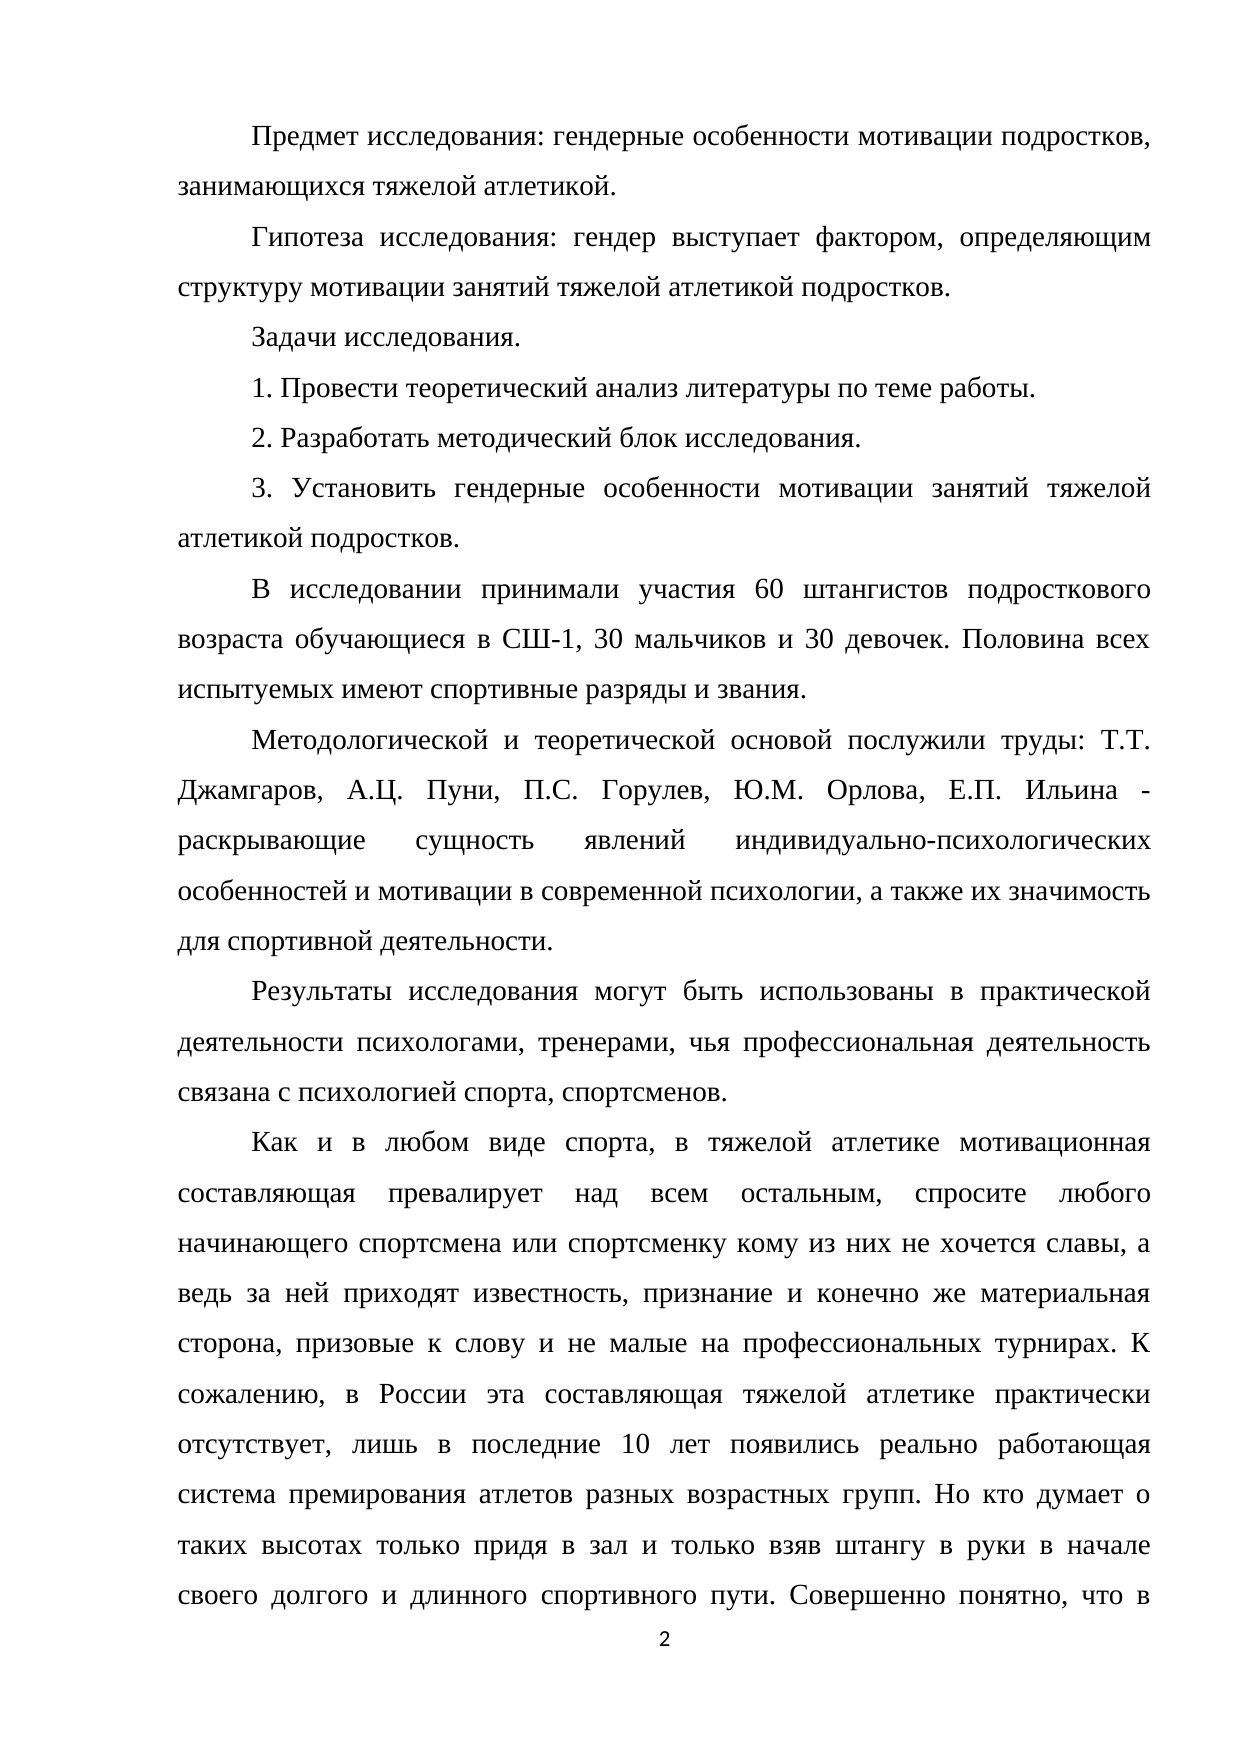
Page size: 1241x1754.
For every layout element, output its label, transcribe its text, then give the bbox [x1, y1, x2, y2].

text Методологической и теоретической основой послужили труды: Т.Т. Джамгаров, А.Ц. Пуни, П.С. Горулев, Ю.М. Орлова, Е.П. Ильина - раскрывающие сущность явлений индивидуально-психологических особенностей и мотивации в современной психологии, а также их значимость для спортивной деятельности. [177, 722, 1152, 957]
text Результаты исследования могут быть использованы в практической деятельности психологами, тренерами, чья профессиональная деятельность связана с психологией спорта, спортсменов. [177, 973, 1152, 1108]
text Гипотеза исследования: гендер выступает фактором, определяющим структуру мотивации занятий тяжелой атлетикой подростков. [177, 219, 1152, 303]
text 2. Разработать методический блок исследования. [177, 420, 1152, 453]
text Предмет исследования: гендерные особенности мотивации подростков, занимающихся тяжелой атлетикой. [177, 118, 1152, 202]
text Задачи исследования. [177, 319, 1152, 353]
text 3. Установить гендерные особенности мотивации занятий тяжелой атлетикой подростков. [177, 470, 1152, 554]
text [177, 1124, 1152, 1611]
text В исследовании принимали участия 60 штангистов подросткового возраста обучающиеся в СШ-1, 30 мальчиков и 30 девочек. Половина всех испытуемых имеют спортивные разряды и звания. [177, 571, 1152, 705]
text 1. Провести теоретический анализ литературы по теме работы. [177, 370, 1152, 403]
